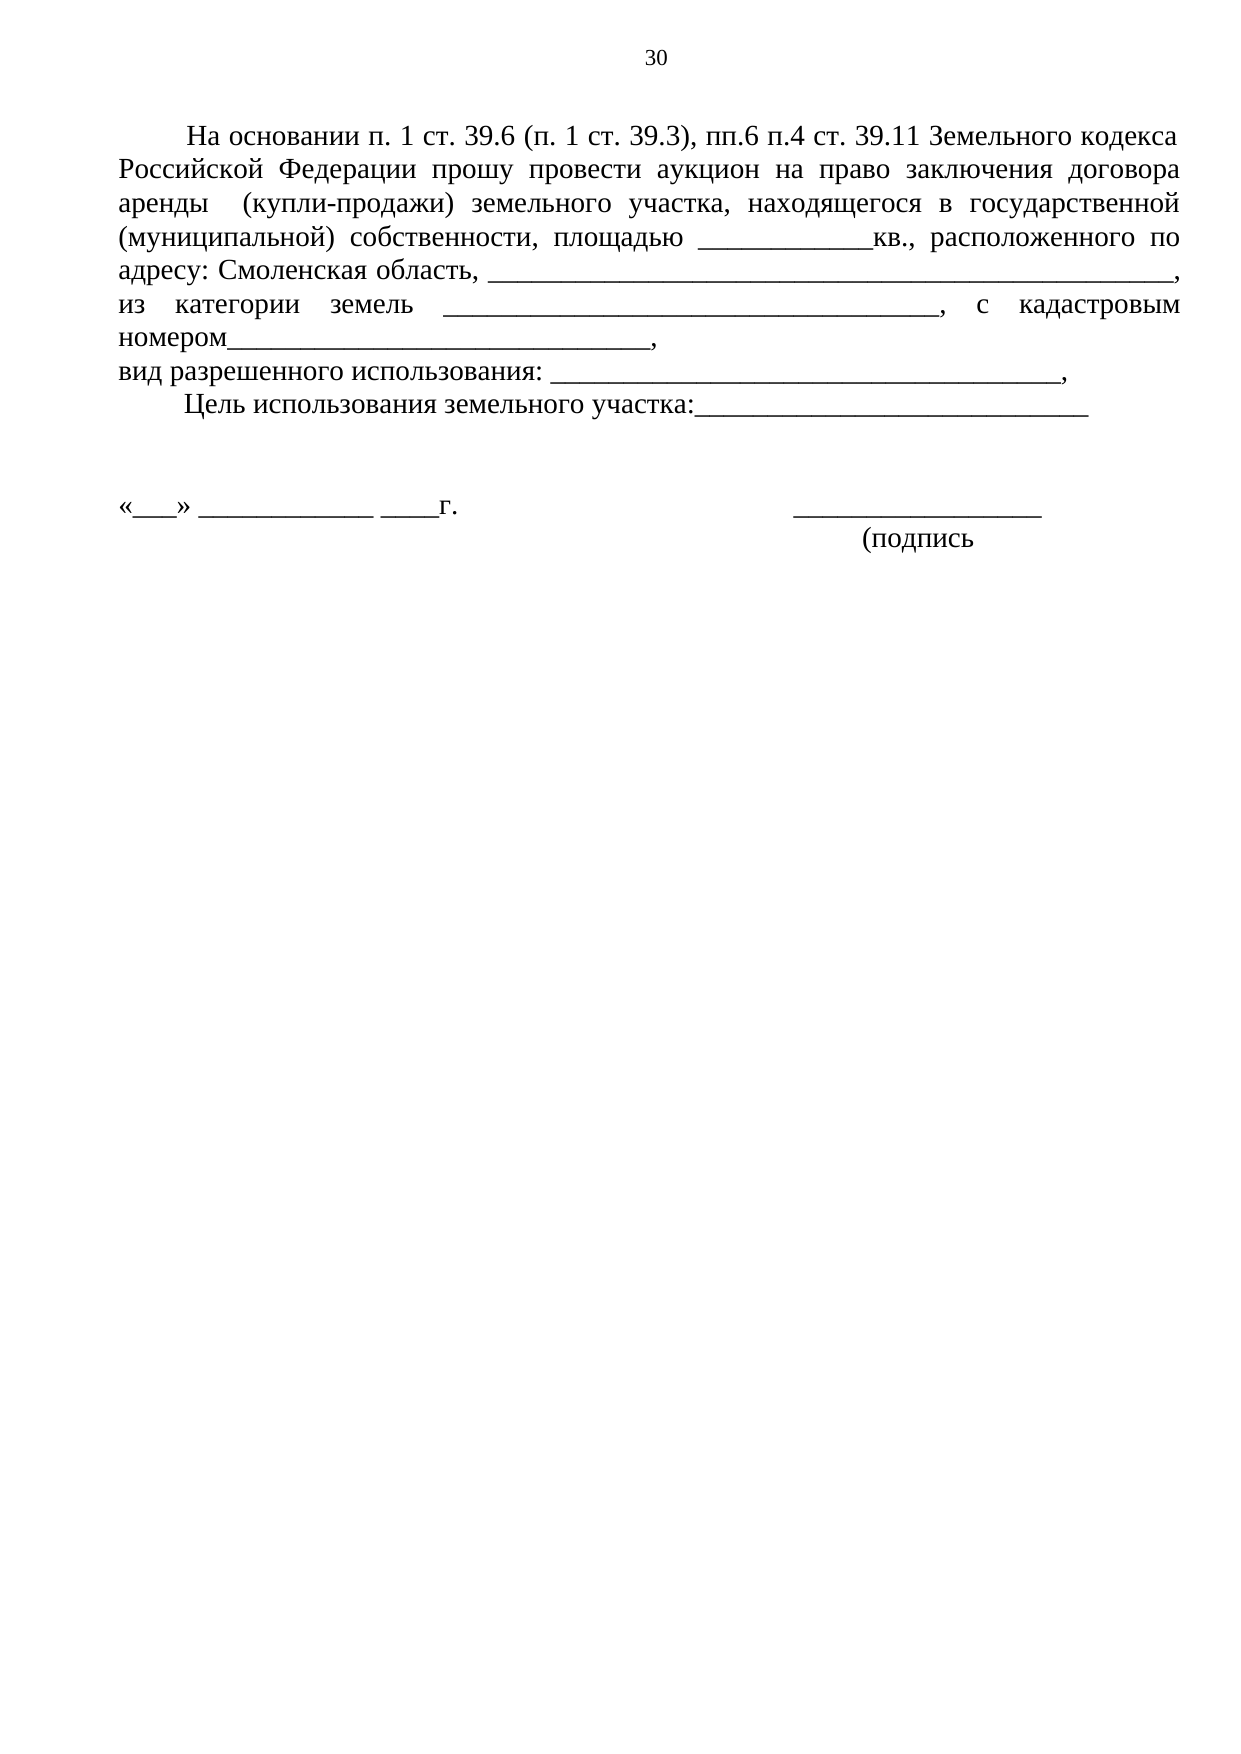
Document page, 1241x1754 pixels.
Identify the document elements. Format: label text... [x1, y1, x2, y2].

text (подпись [118, 521, 1181, 554]
text «___» ____________ ____г. _________________ [118, 487, 1181, 521]
text вид разрешенного использования: ___________________________________, [118, 353, 1181, 386]
text На основании п. 1 ст. 39.6 (п. 1 ст. 39.3), пп.6 п.4 ст. 39.11 Земельного кодекса Российской Федерации прошу провести аукцион на право заключения договора аренды (купли-продажи) земельного участка, находящегося в государственной (муниципальной) собственности, площадью ____________кв., расположенного по адресу: Смоленская область, _______________________________________________, из категории земель __________________________________, с кадастровым номером_____________________________, [118, 118, 1181, 353]
text Цель использования земельного участка:___________________________ [118, 386, 1181, 420]
